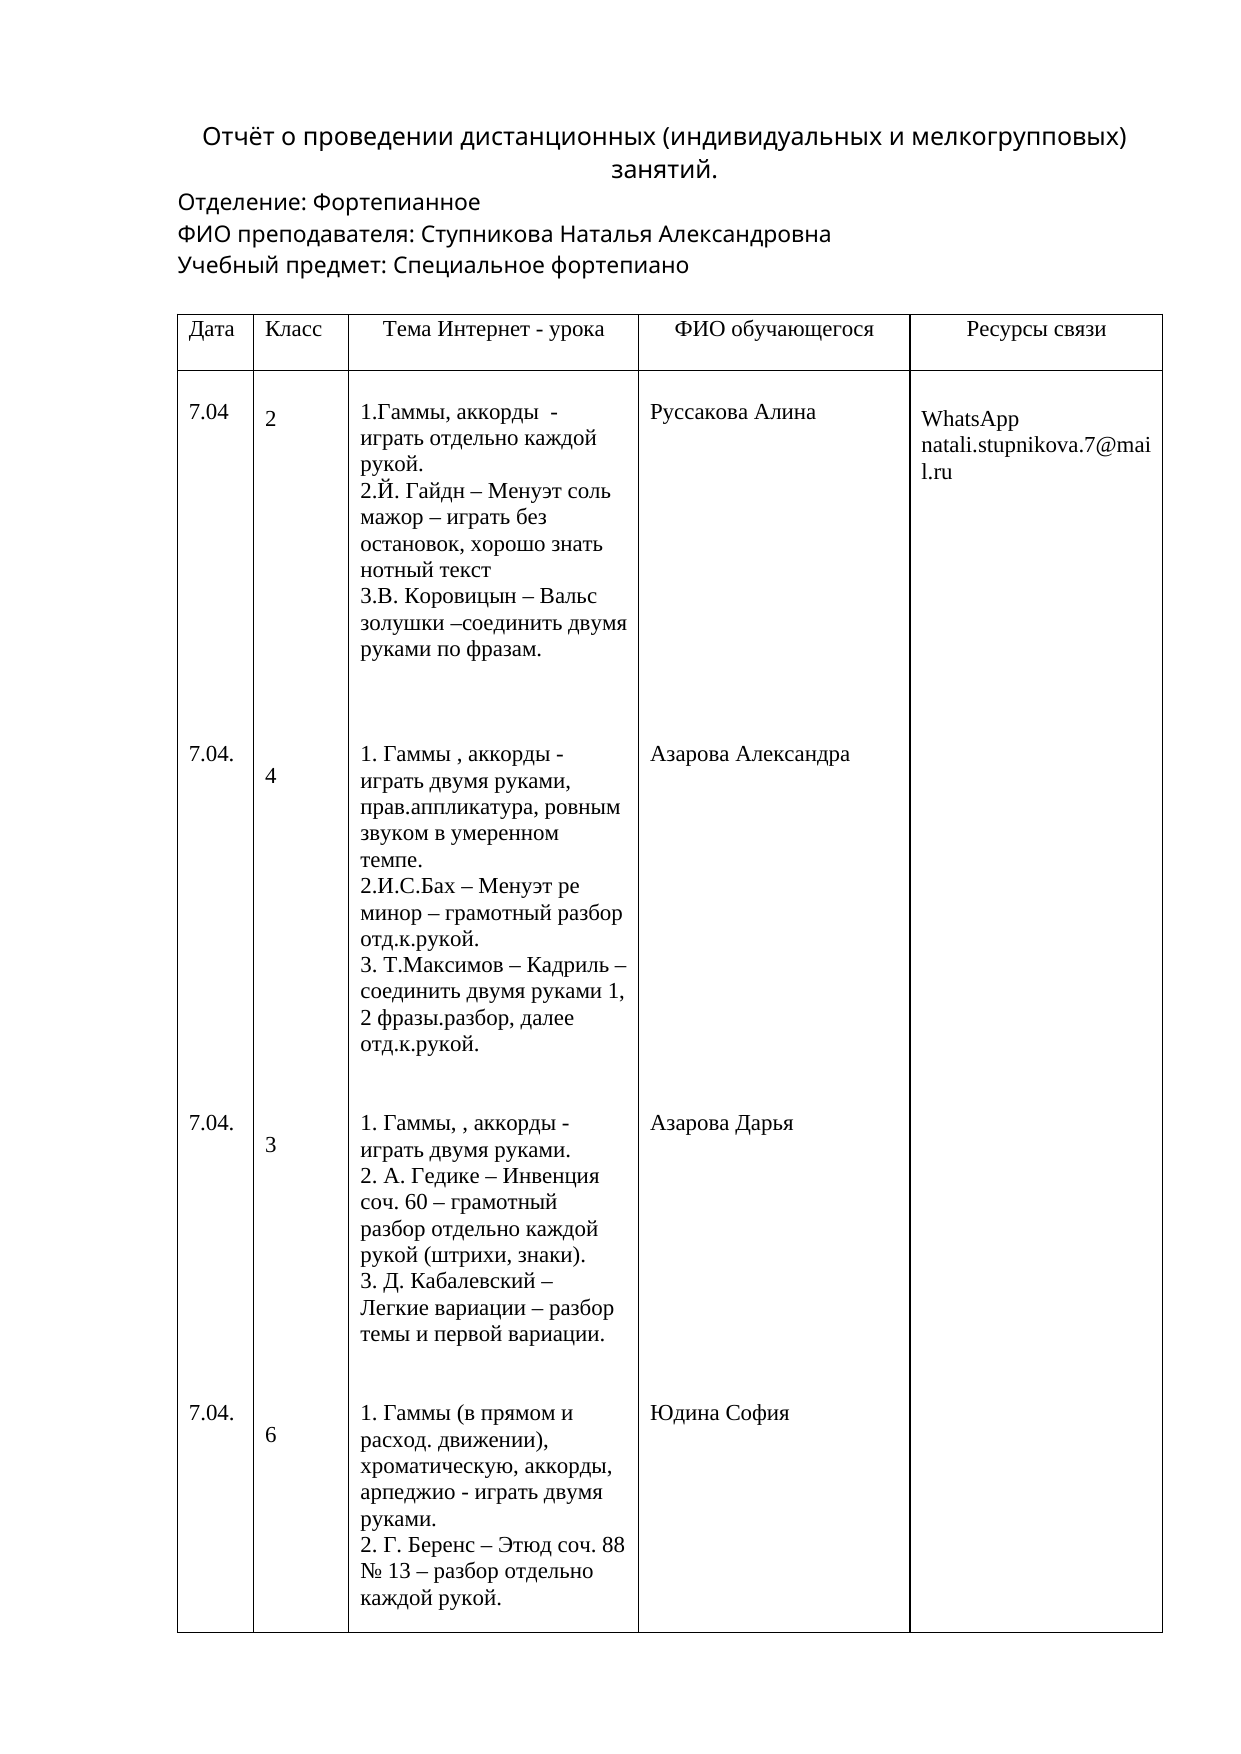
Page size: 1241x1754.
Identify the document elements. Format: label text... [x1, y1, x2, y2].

text Отчёт о проведении дистанционных (индивидуальных и мелкогрупповых) занятий. [177, 118, 1152, 186]
text Учебный предмет: Специальное фортепиано [177, 249, 1152, 280]
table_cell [911, 371, 1162, 1632]
text ФИО преподавателя: Ступникова Наталья Александровна [177, 217, 1152, 249]
table_header Дата [178, 315, 253, 370]
table_header Тема Интернет - урока [349, 315, 638, 370]
text Отделение: Фортепианное [177, 186, 1152, 217]
table_header Ресурсы связи [911, 315, 1162, 370]
table_header ФИО обучающегося [639, 315, 909, 370]
table_header Класс [254, 315, 348, 370]
table_cell 7.04 7.04. 7.04. 7.04. 7.04. 7.04. 7.04. 7.04. 7.04. 7.04. 7.04. [178, 371, 253, 1632]
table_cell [349, 371, 638, 1632]
table_cell 2 4 3 6 6 6 6 6 5 6 6 [254, 371, 348, 1632]
